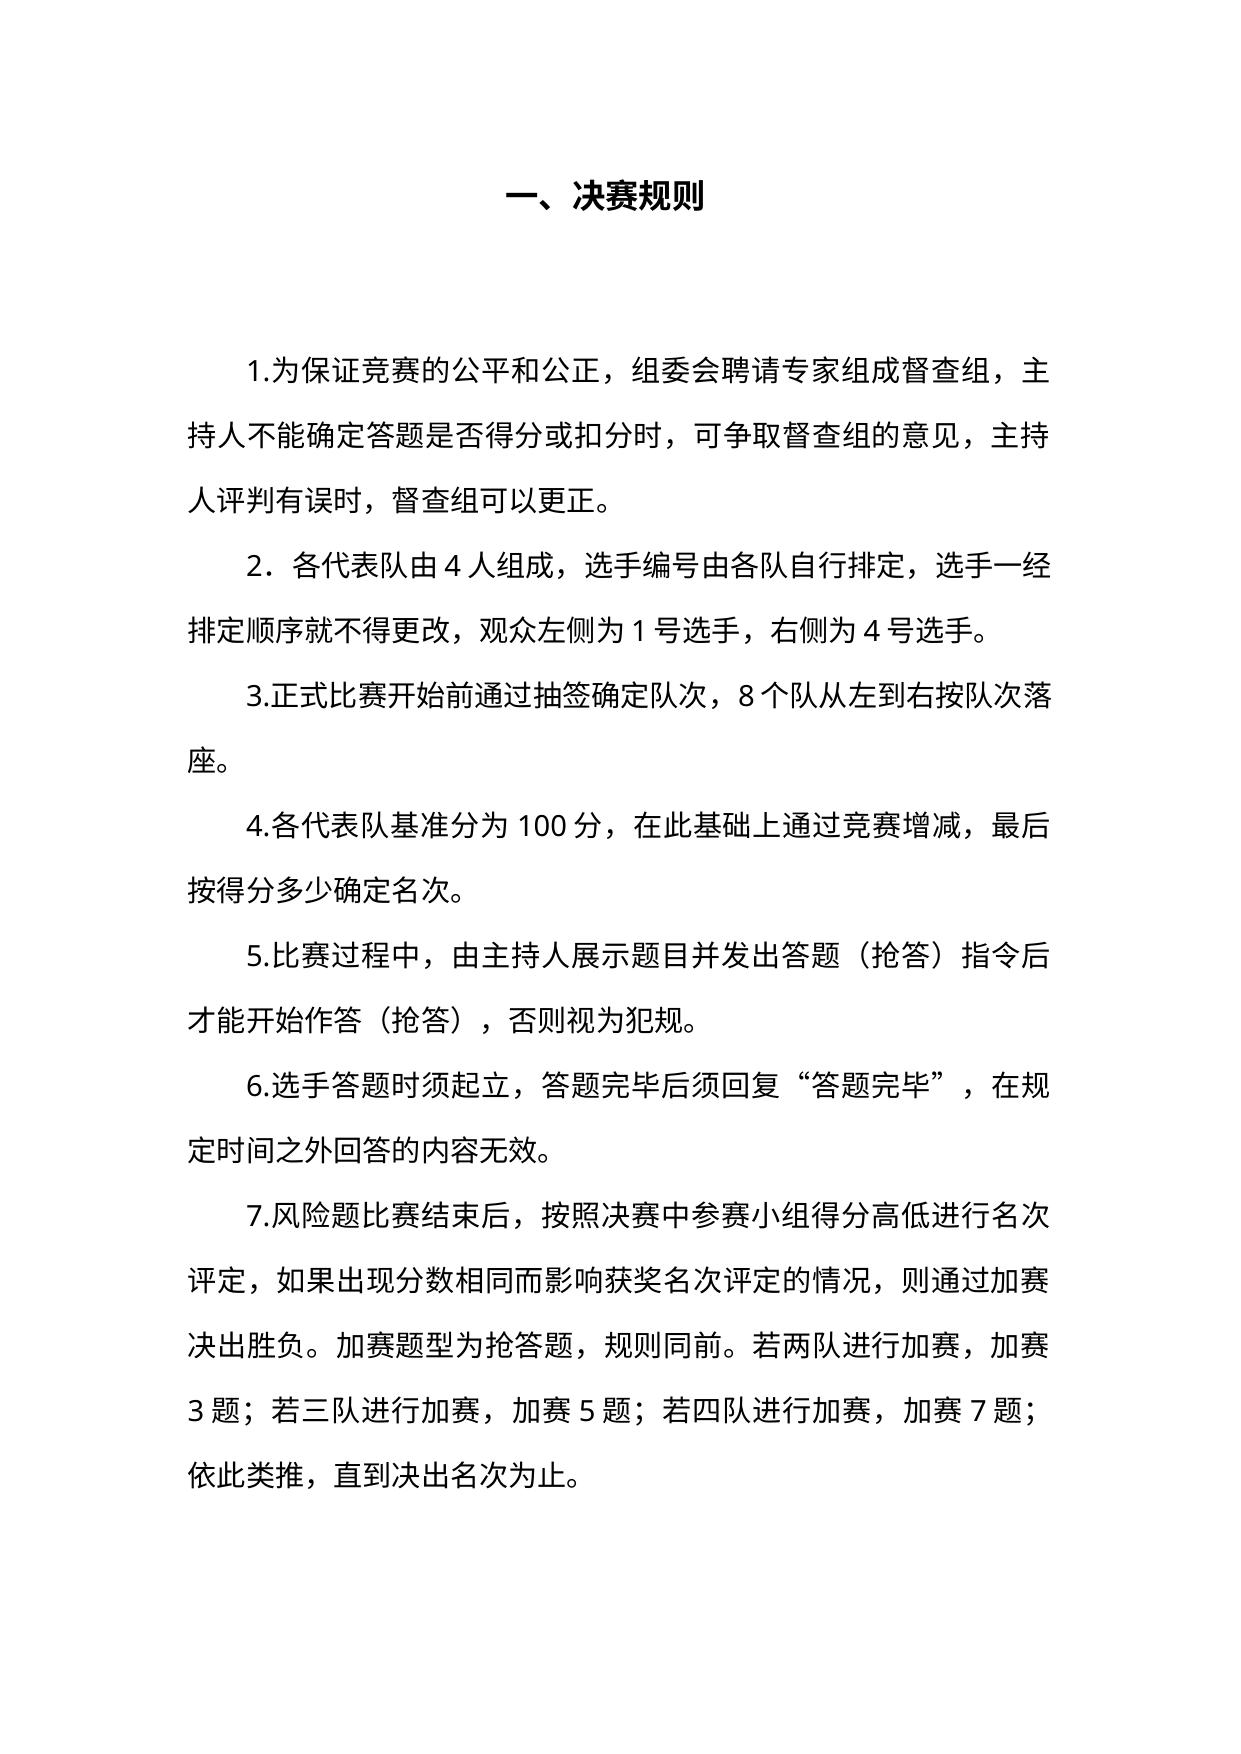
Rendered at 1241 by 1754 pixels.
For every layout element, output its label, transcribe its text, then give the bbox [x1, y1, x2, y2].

text 一、决赛规则 [187, 162, 1053, 227]
text 3.正式比赛开始前通过抽签确定队次，8个队从左到右按队次落座。 [187, 661, 1053, 791]
text 5.比赛过程中，由主持人展示题目并发出答题（抢答）指令后才能开始作答（抢答），否则视为犯规。 [187, 921, 1053, 1051]
text 2．各代表队由4人组成，选手编号由各队自行排定，选手一经排定顺序就不得更改，观众左侧为1号选手，右侧为4号选手。 [187, 531, 1053, 661]
text 1.为保证竞赛的公平和公正，组委会聘请专家组成督查组，主持人不能确定答题是否得分或扣分时，可争取督查组的意见，主持人评判有误时，督查组可以更正。 [187, 336, 1053, 531]
text 4.各代表队基准分为100分，在此基础上通过竞赛增减，最后按得分多少确定名次。 [187, 791, 1053, 921]
text 7.风险题比赛结束后，按照决赛中参赛小组得分高低进行名次评定，如果出现分数相同而影响获奖名次评定的情况，则通过加赛决出胜负。加赛题型为抢答题，规则同前。若两队进行加赛，加赛3题；若三队进行加赛，加赛5题；若四队进行加赛，加赛7题；依此类推，直到决出名次为止。 [187, 1181, 1053, 1506]
text 6.选手答题时须起立，答题完毕后须回复“答题完毕”，在规定时间之外回答的内容无效。 [187, 1051, 1053, 1181]
